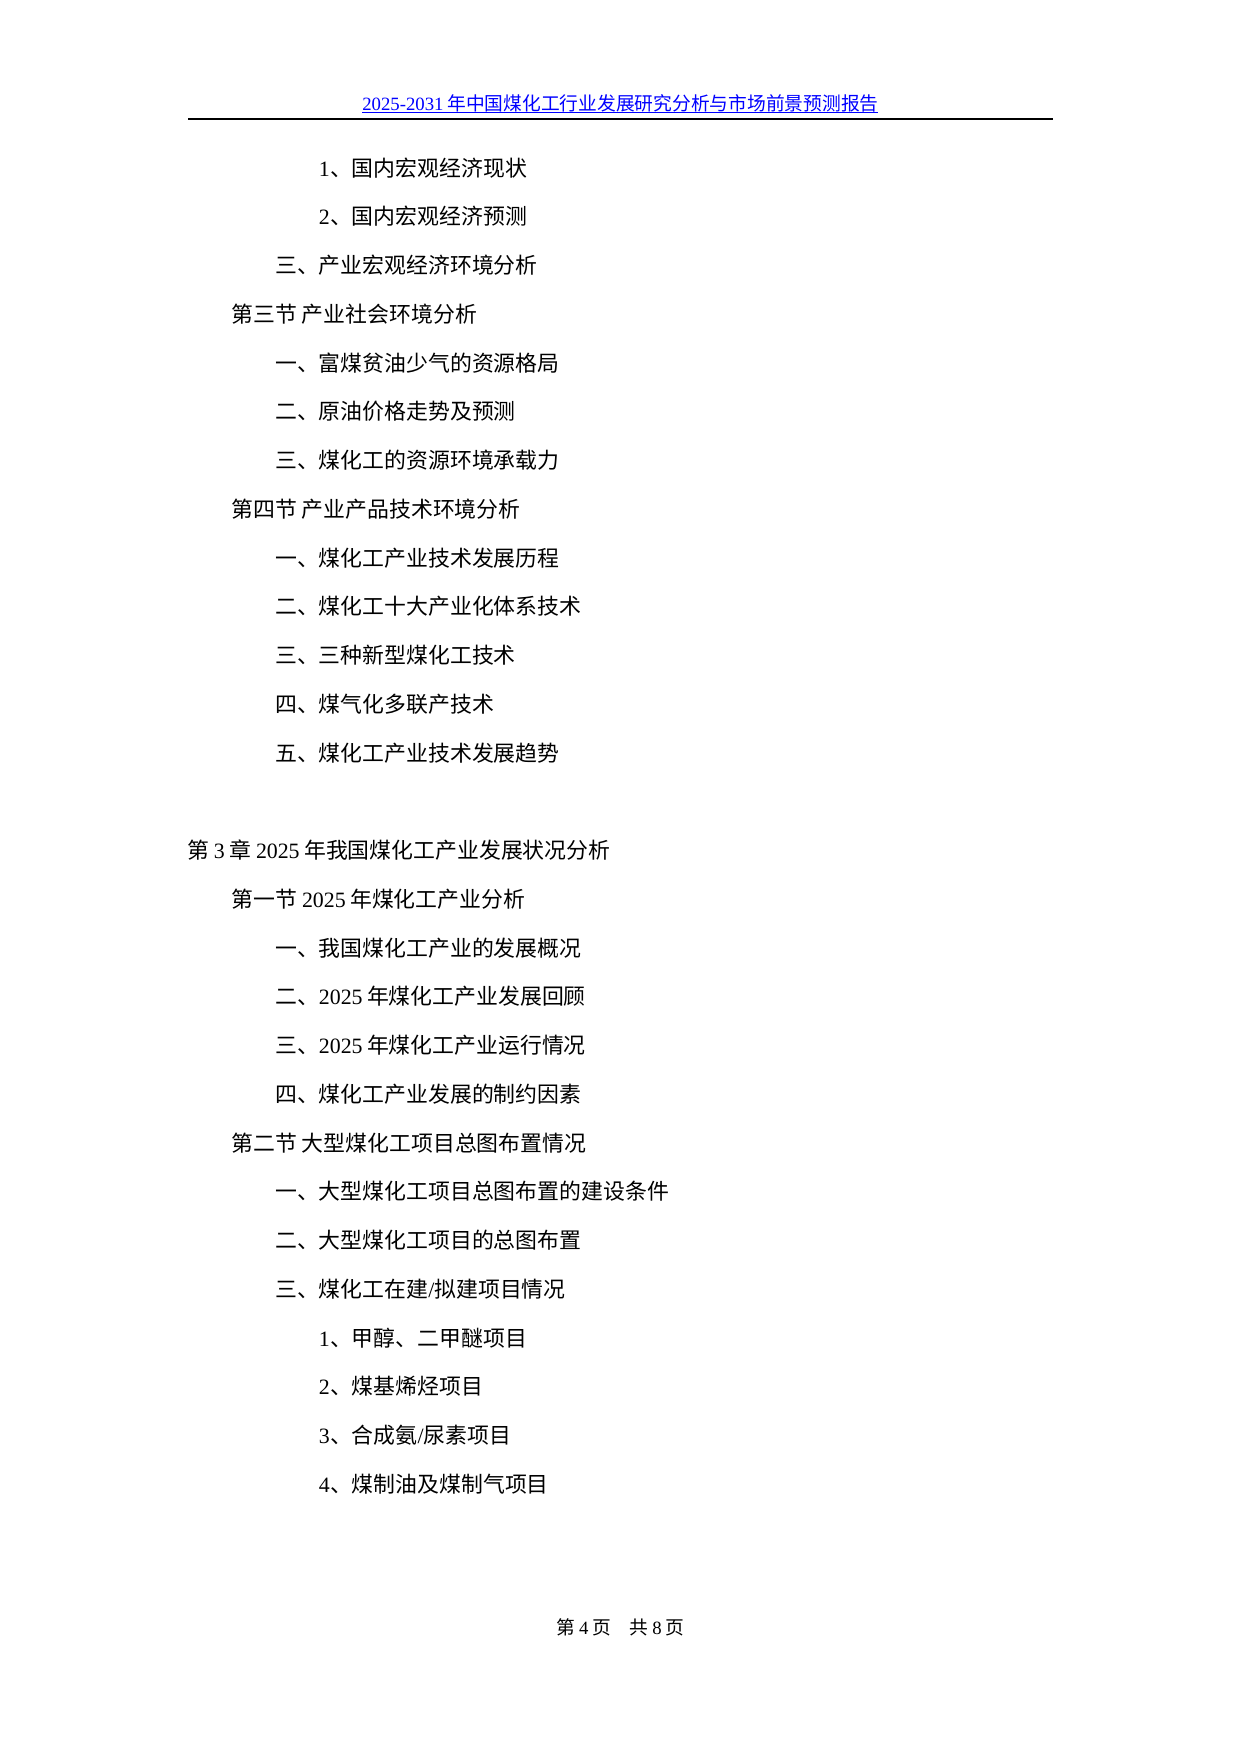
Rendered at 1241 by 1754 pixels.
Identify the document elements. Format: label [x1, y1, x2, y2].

text [187, 150, 1053, 1499]
